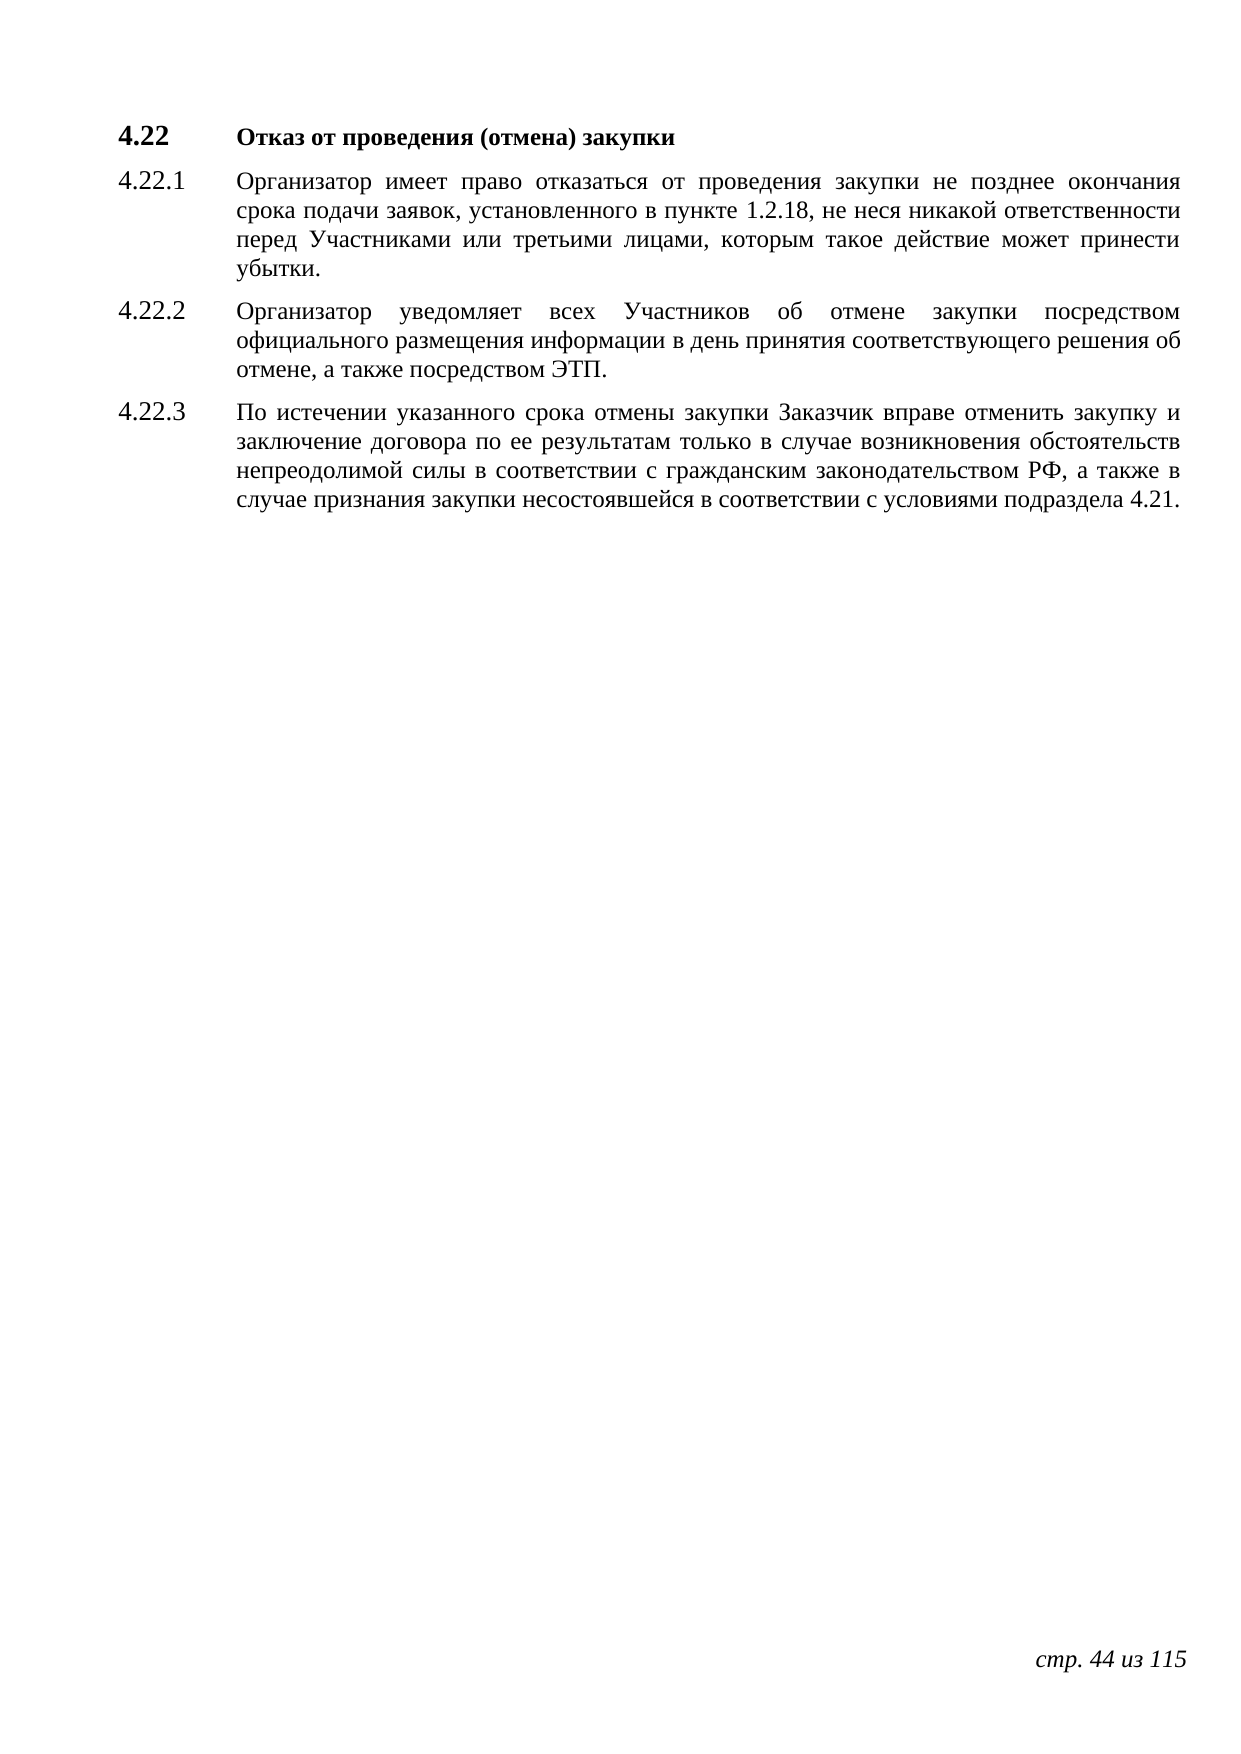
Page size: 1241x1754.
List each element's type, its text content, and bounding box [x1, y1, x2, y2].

text По истечении указанного срока отмены закупки Заказчик вправе отменить закупку и заключение договора по ее результатам только в случае возникновения обстоятельств непреодолимой силы в соответствии с гражданским законодательством РФ, а также в случае признания закупки несостоявшейся в соответствии с условиями подраздела 4.21. [118, 395, 1181, 513]
text Организатор имеет право отказаться от проведения закупки не позднее окончания срока подачи заявок, установленного в пункте 1.2.18, не неся никакой ответственности перед Участниками или третьими лицами, которым такое действие может принести убытки. [118, 164, 1181, 282]
subtitle Отказ от проведения (отмена) закупки [118, 118, 1181, 152]
text Организатор уведомляет всех Участников об отмене закупки посредством официального размещения информации в день принятия соответствующего решения об отмене, а также посредством ЭТП. [118, 294, 1181, 383]
